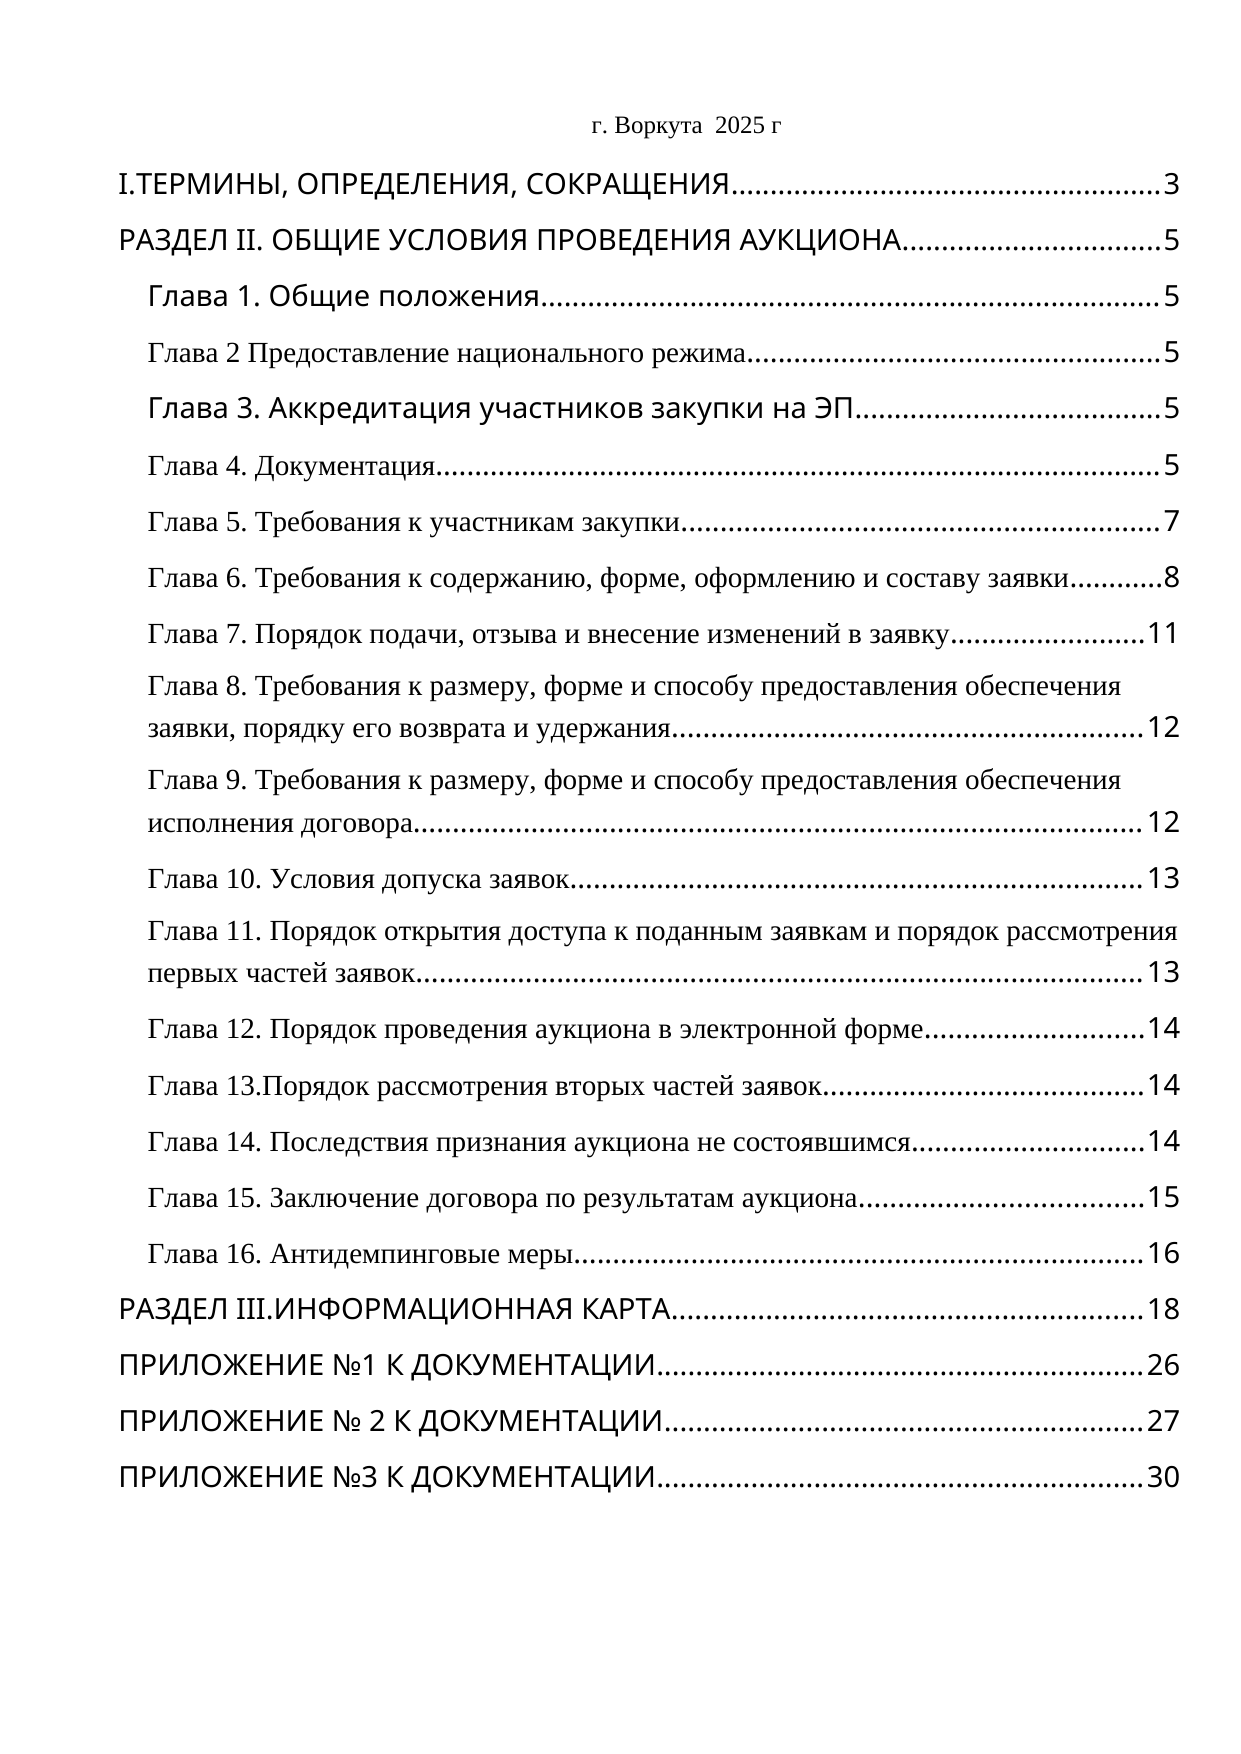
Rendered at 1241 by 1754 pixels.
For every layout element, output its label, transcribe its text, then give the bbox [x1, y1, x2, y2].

text г. Воркута 2025 г [118, 110, 1181, 138]
